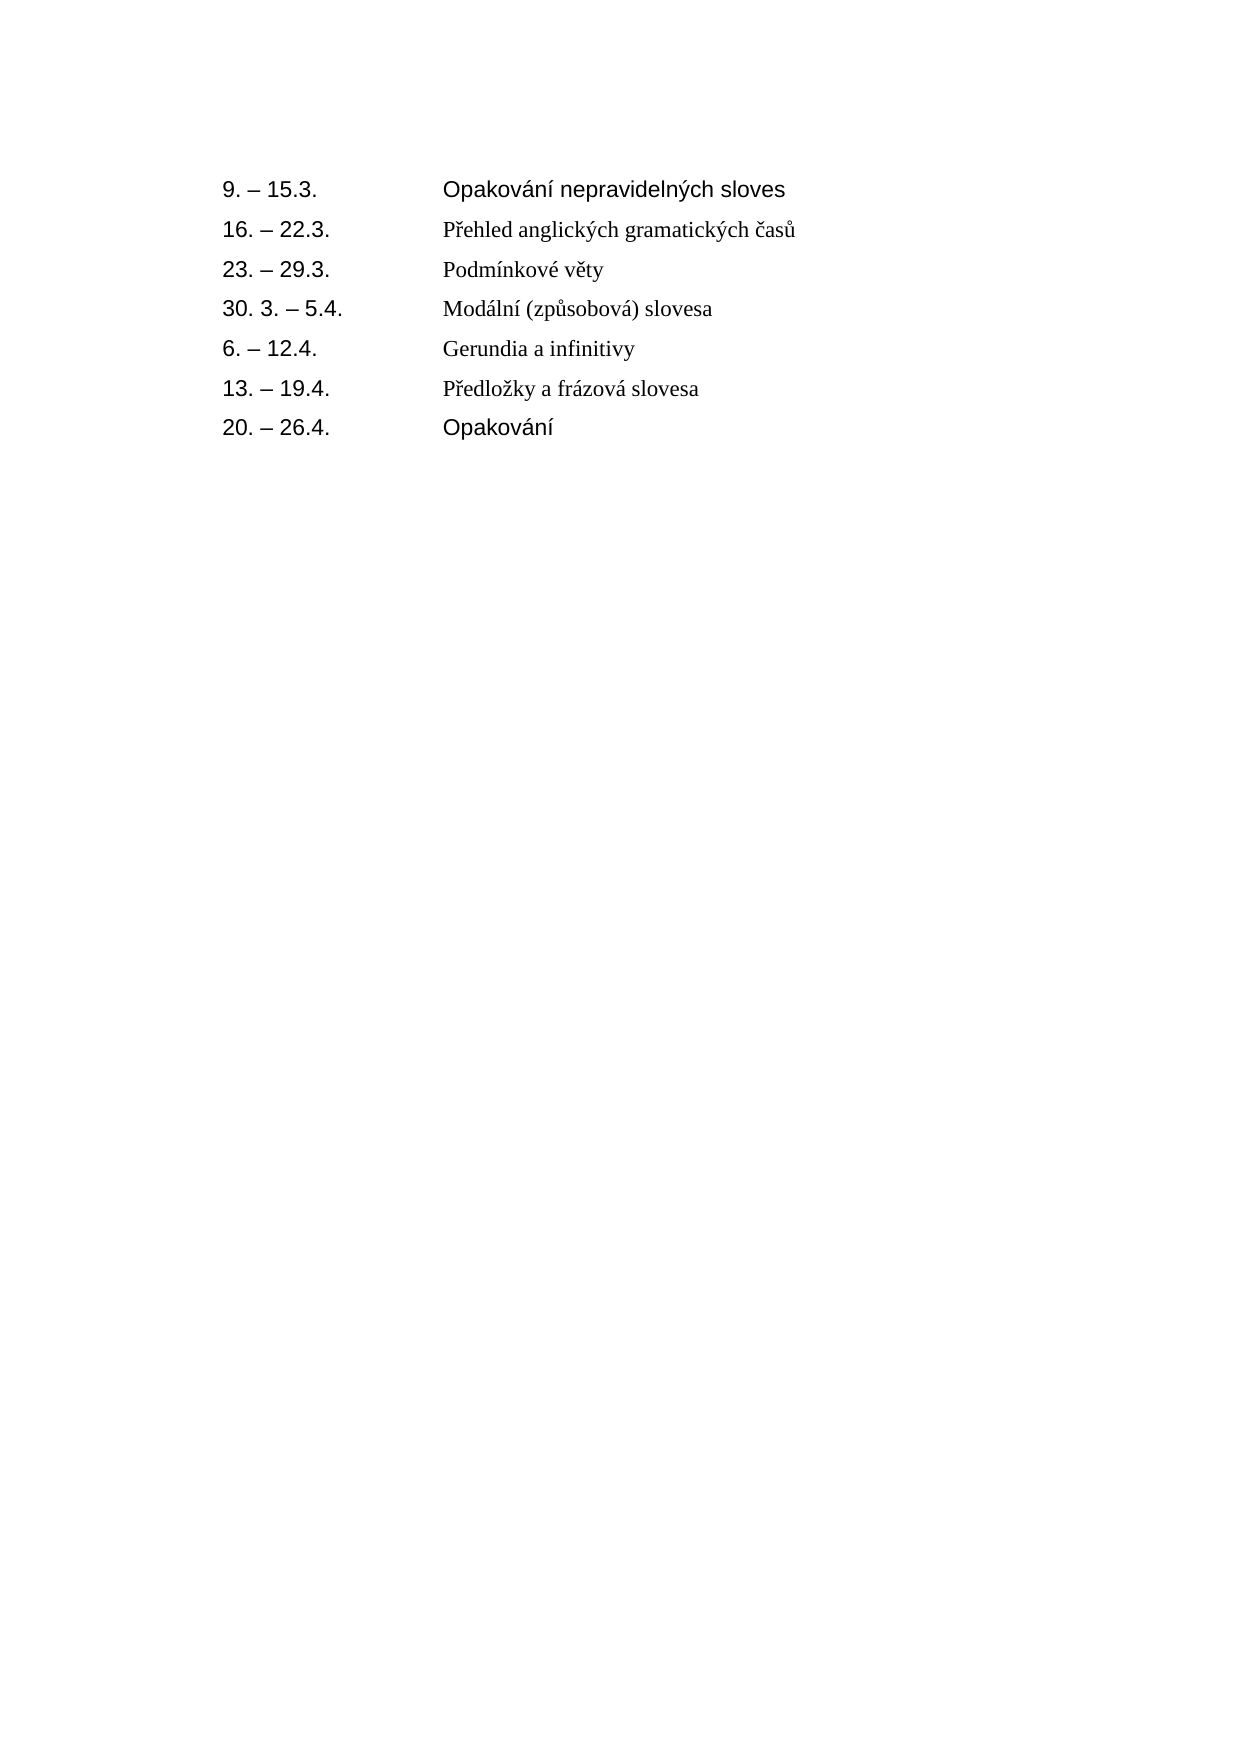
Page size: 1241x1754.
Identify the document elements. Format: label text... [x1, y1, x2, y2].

text 9. – 15.3. Opakování nepravidelných sloves [222, 176, 1093, 203]
text 23. – 29.3. Podmínkové věty [222, 256, 1093, 282]
text 13. – 19.4. Předložky a frázová slovesa [222, 374, 1093, 401]
text 6. – 12.4. Gerundia a infinitivy [222, 335, 1093, 361]
text 30. 3. – 5.4. Modální (způsobová) slovesa [222, 295, 1093, 322]
text 20. – 26.4. Opakování [222, 414, 1093, 441]
text 16. – 22.3. Přehled anglických gramatických časů [222, 216, 1093, 242]
